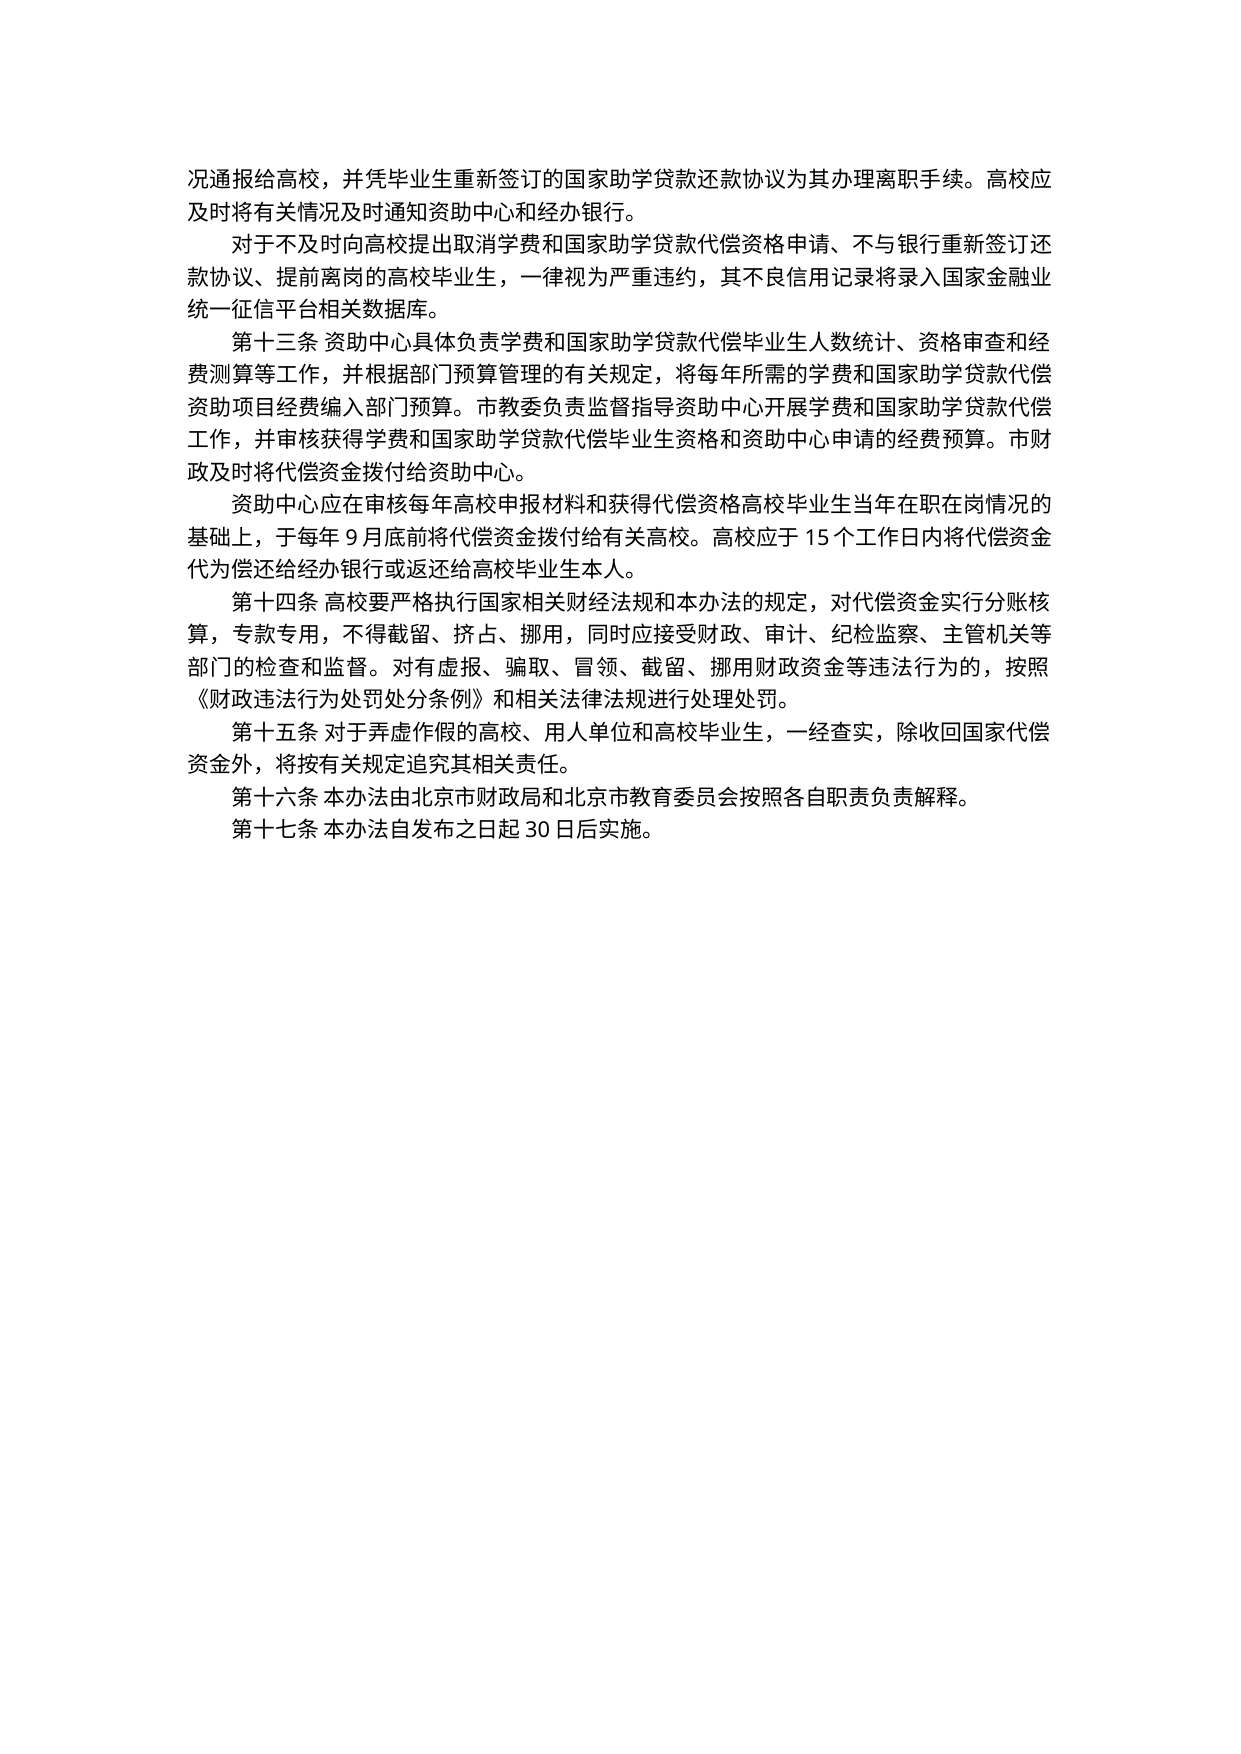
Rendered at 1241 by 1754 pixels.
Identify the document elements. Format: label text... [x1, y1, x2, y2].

text 第十四条 高校要严格执行国家相关财经法规和本办法的规定，对代偿资金实行分账核算，专款专用，不得截留、挤占、挪用，同时应接受财政、审计、纪检监察、主管机关等部门的检查和监督。对有虚报、骗取、冒领、截留、挪用财政资金等违法行为的，按照《财政违法行为处罚处分条例》和相关法律法规进行处理处罚。 [187, 584, 1053, 714]
text 第十五条 对于弄虚作假的高校、用人单位和高校毕业生，一经查实，除收回国家代偿资金外，将按有关规定追究其相关责任。 [187, 714, 1053, 779]
text 第十七条 本办法自发布之日起30日后实施。 [187, 812, 1053, 844]
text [187, 162, 1053, 227]
text 第十六条 本办法由北京市财政局和北京市教育委员会按照各自职责负责解释。 [187, 779, 1053, 812]
text 第十三条 资助中心具体负责学费和国家助学贷款代偿毕业生人数统计、资格审查和经费测算等工作，并根据部门预算管理的有关规定，将每年所需的学费和国家助学贷款代偿资助项目经费编入部门预算。市教委负责监督指导资助中心开展学费和国家助学贷款代偿工作，并审核获得学费和国家助学贷款代偿毕业生资格和资助中心申请的经费预算。市财政及时将代偿资金拨付给资助中心。 [187, 324, 1053, 487]
text 资助中心应在审核每年高校申报材料和获得代偿资格高校毕业生当年在职在岗情况的基础上，于每年9月底前将代偿资金拨付给有关高校。高校应于15个工作日内将代偿资金代为偿还给经办银行或返还给高校毕业生本人。 [187, 487, 1053, 584]
text 对于不及时向高校提出取消学费和国家助学贷款代偿资格申请、不与银行重新签订还款协议、提前离岗的高校毕业生，一律视为严重违约，其不良信用记录将录入国家金融业统一征信平台相关数据库。 [187, 227, 1053, 324]
